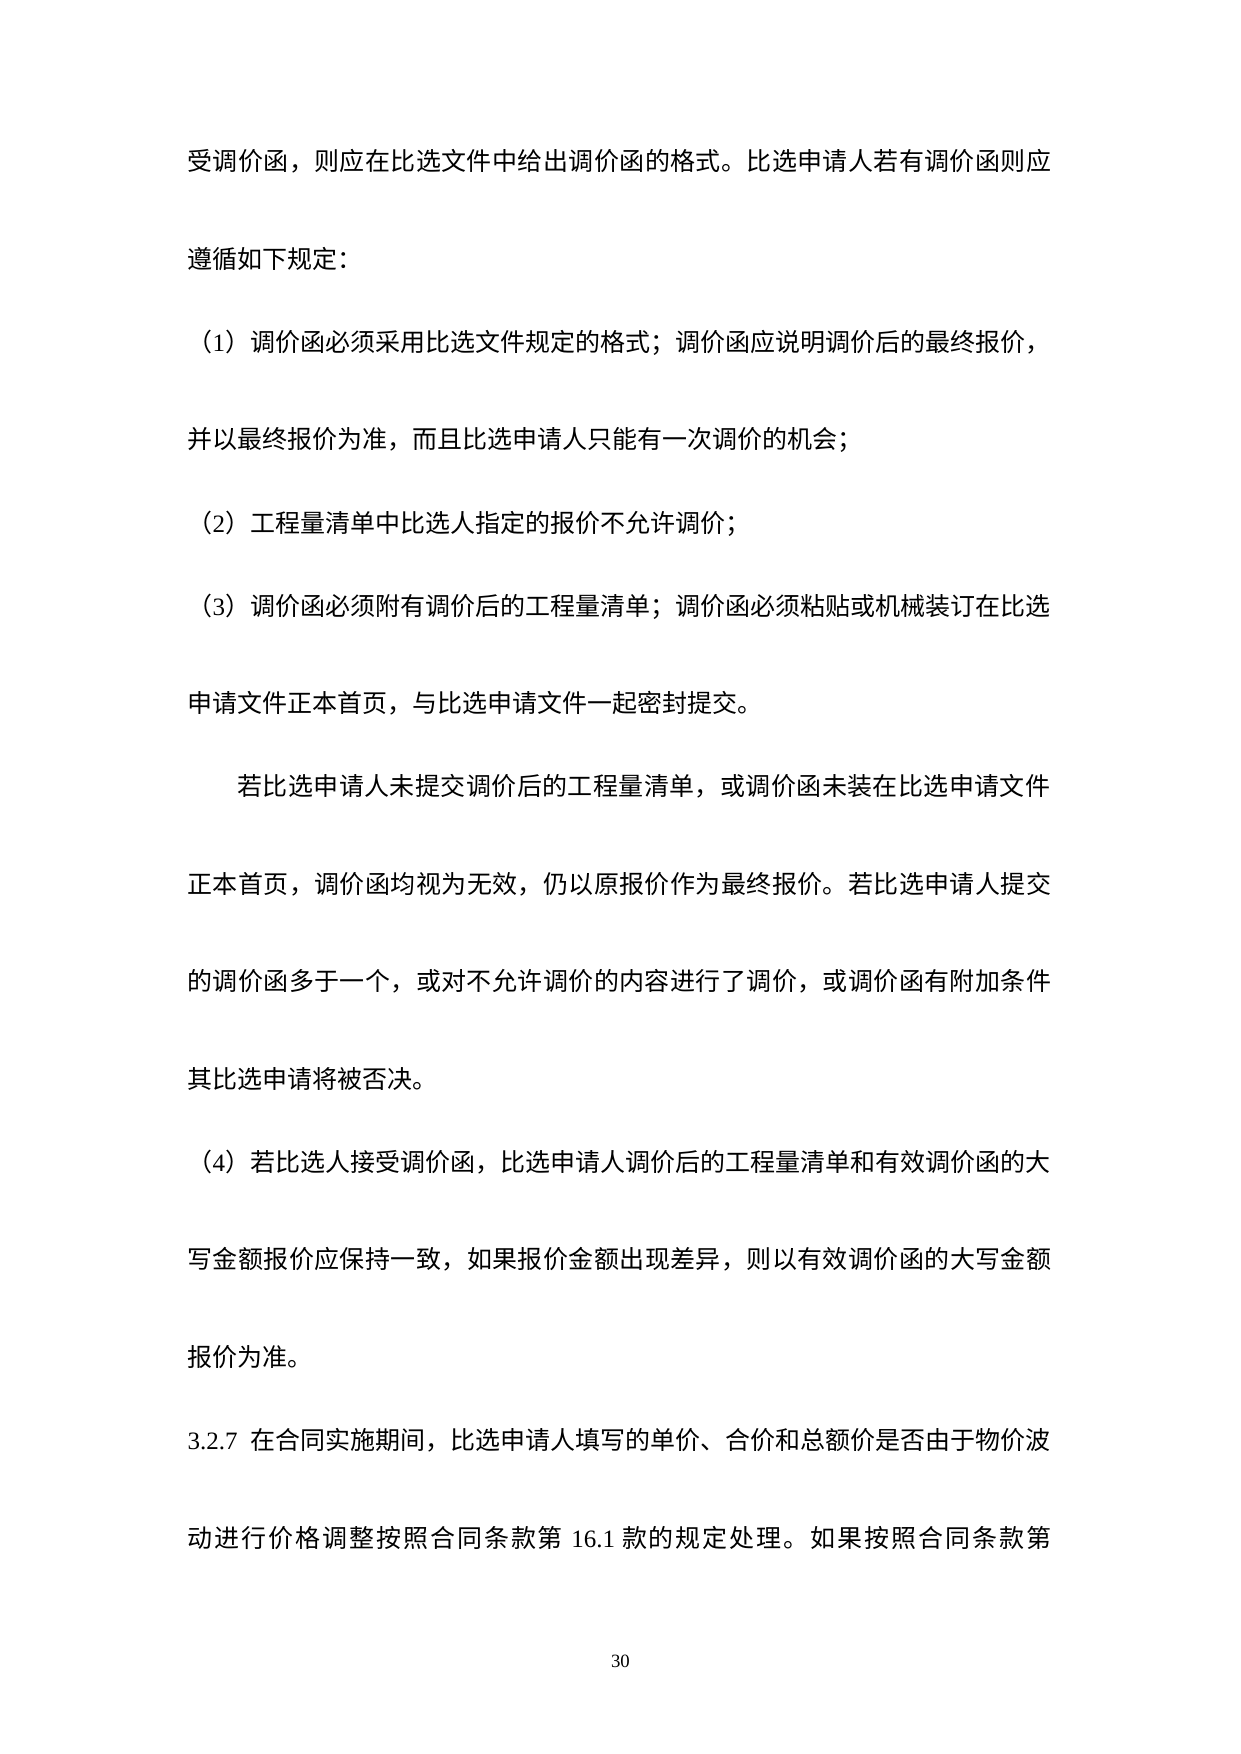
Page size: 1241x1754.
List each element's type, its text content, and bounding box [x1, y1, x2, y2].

text （1）调价函必须采用比选文件规定的格式；调价函应说明调价后的最终报价，并以最终报价为准，而且比选申请人只能有一次调价的机会； [187, 308, 1053, 471]
text （4）若比选人接受调价函，比选申请人调价后的工程量清单和有效调价函的大写金额报价应保持一致，如果报价金额出现差异，则以有效调价函的大写金额报价为准。 [187, 1128, 1053, 1388]
text （2）工程量清单中比选人指定的报价不允许调价； [187, 489, 1053, 554]
text （3）调价函必须附有调价后的工程量清单；调价函必须粘贴或机械装订在比选申请文件正本首页，与比选申请文件一起密封提交。 [187, 572, 1053, 734]
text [187, 127, 1053, 290]
text 若比选申请人未提交调价后的工程量清单，或调价函未装在比选申请文件正本首页，调价函均视为无效，仍以原报价作为最终报价。若比选申请人提交的调价函多于一个，或对不允许调价的内容进行了调价，或调价函有附加条件，其比选申请将被否决。 [187, 752, 1053, 1110]
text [187, 1406, 1053, 1569]
